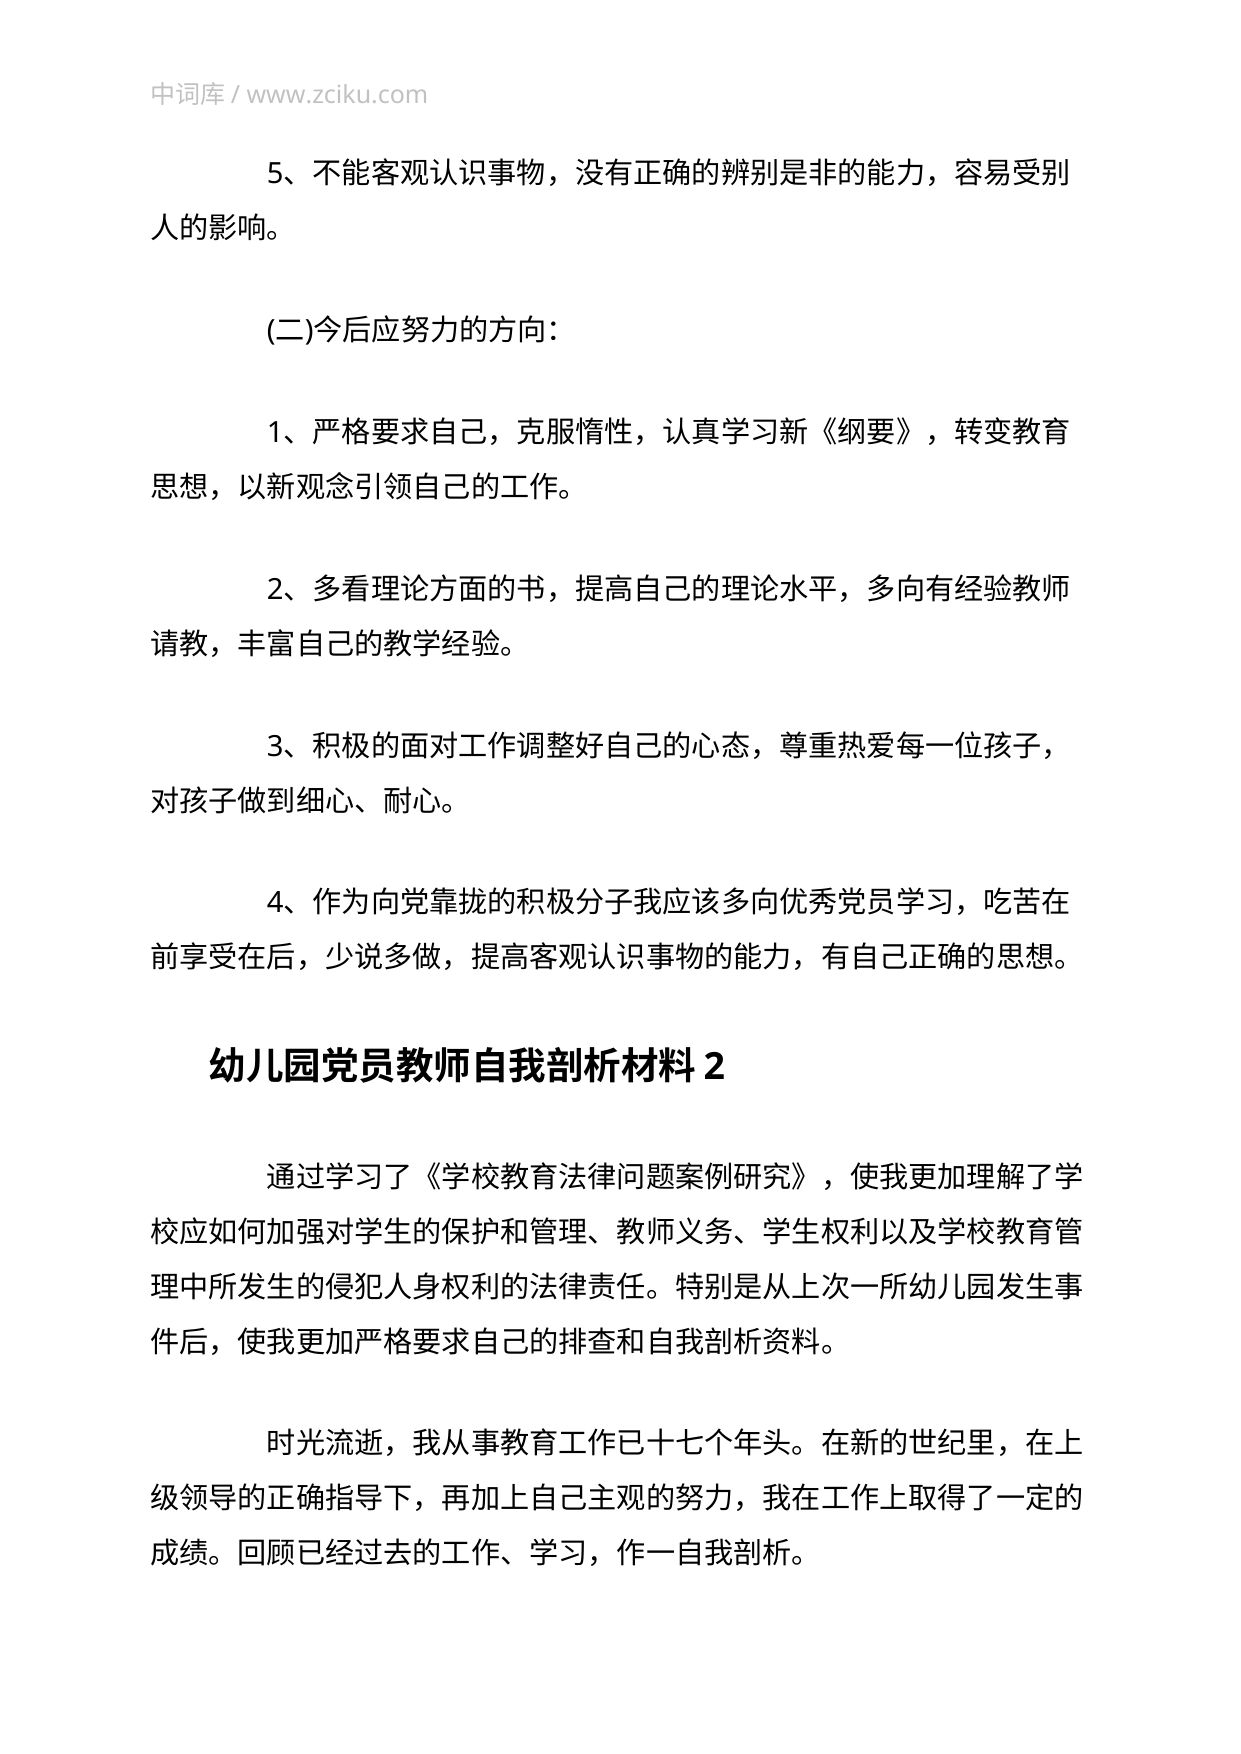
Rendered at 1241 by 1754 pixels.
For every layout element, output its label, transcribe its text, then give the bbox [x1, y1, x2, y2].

text 2、多看理论方面的书，提高自己的理论水平，多向有经验教师请教，丰富自己的教学经验。 [150, 566, 1090, 663]
text 幼儿园党员教师自我剖析材料2 [150, 1036, 1090, 1090]
text 通过学习了《学校教育法律问题案例研究》，使我更加理解了学校应如何加强对学生的保护和管理、教师义务、学生权利以及学校教育管理中所发生的侵犯人身权利的法律责任。特别是从上次一所幼儿园发生事件后，使我更加严格要求自己的排查和自我剖析资料。 [150, 1153, 1090, 1360]
text 时光流逝，我从事教育工作已十七个年头。在新的世纪里，在上级领导的正确指导下，再加上自己主观的努力，我在工作上取得了一定的成绩。回顾已经过去的工作、学习，作一自我剖析。 [150, 1420, 1090, 1572]
text (二)今后应努力的方向： [150, 307, 1090, 349]
text 4、作为向党靠拢的积极分子我应该多向优秀党员学习，吃苦在前享受在后，少说多做，提高客观认识事物的能力，有自己正确的思想。 [150, 879, 1090, 976]
text 1、严格要求自己，克服惰性，认真学习新《纲要》，转变教育思想，以新观念引领自己的工作。 [150, 409, 1090, 506]
text 5、不能客观认识事物，没有正确的辨别是非的能力，容易受别人的影响。 [150, 150, 1090, 247]
text 3、积极的面对工作调整好自己的心态，尊重热爱每一位孩子，对孩子做到细心、耐心。 [150, 722, 1090, 819]
